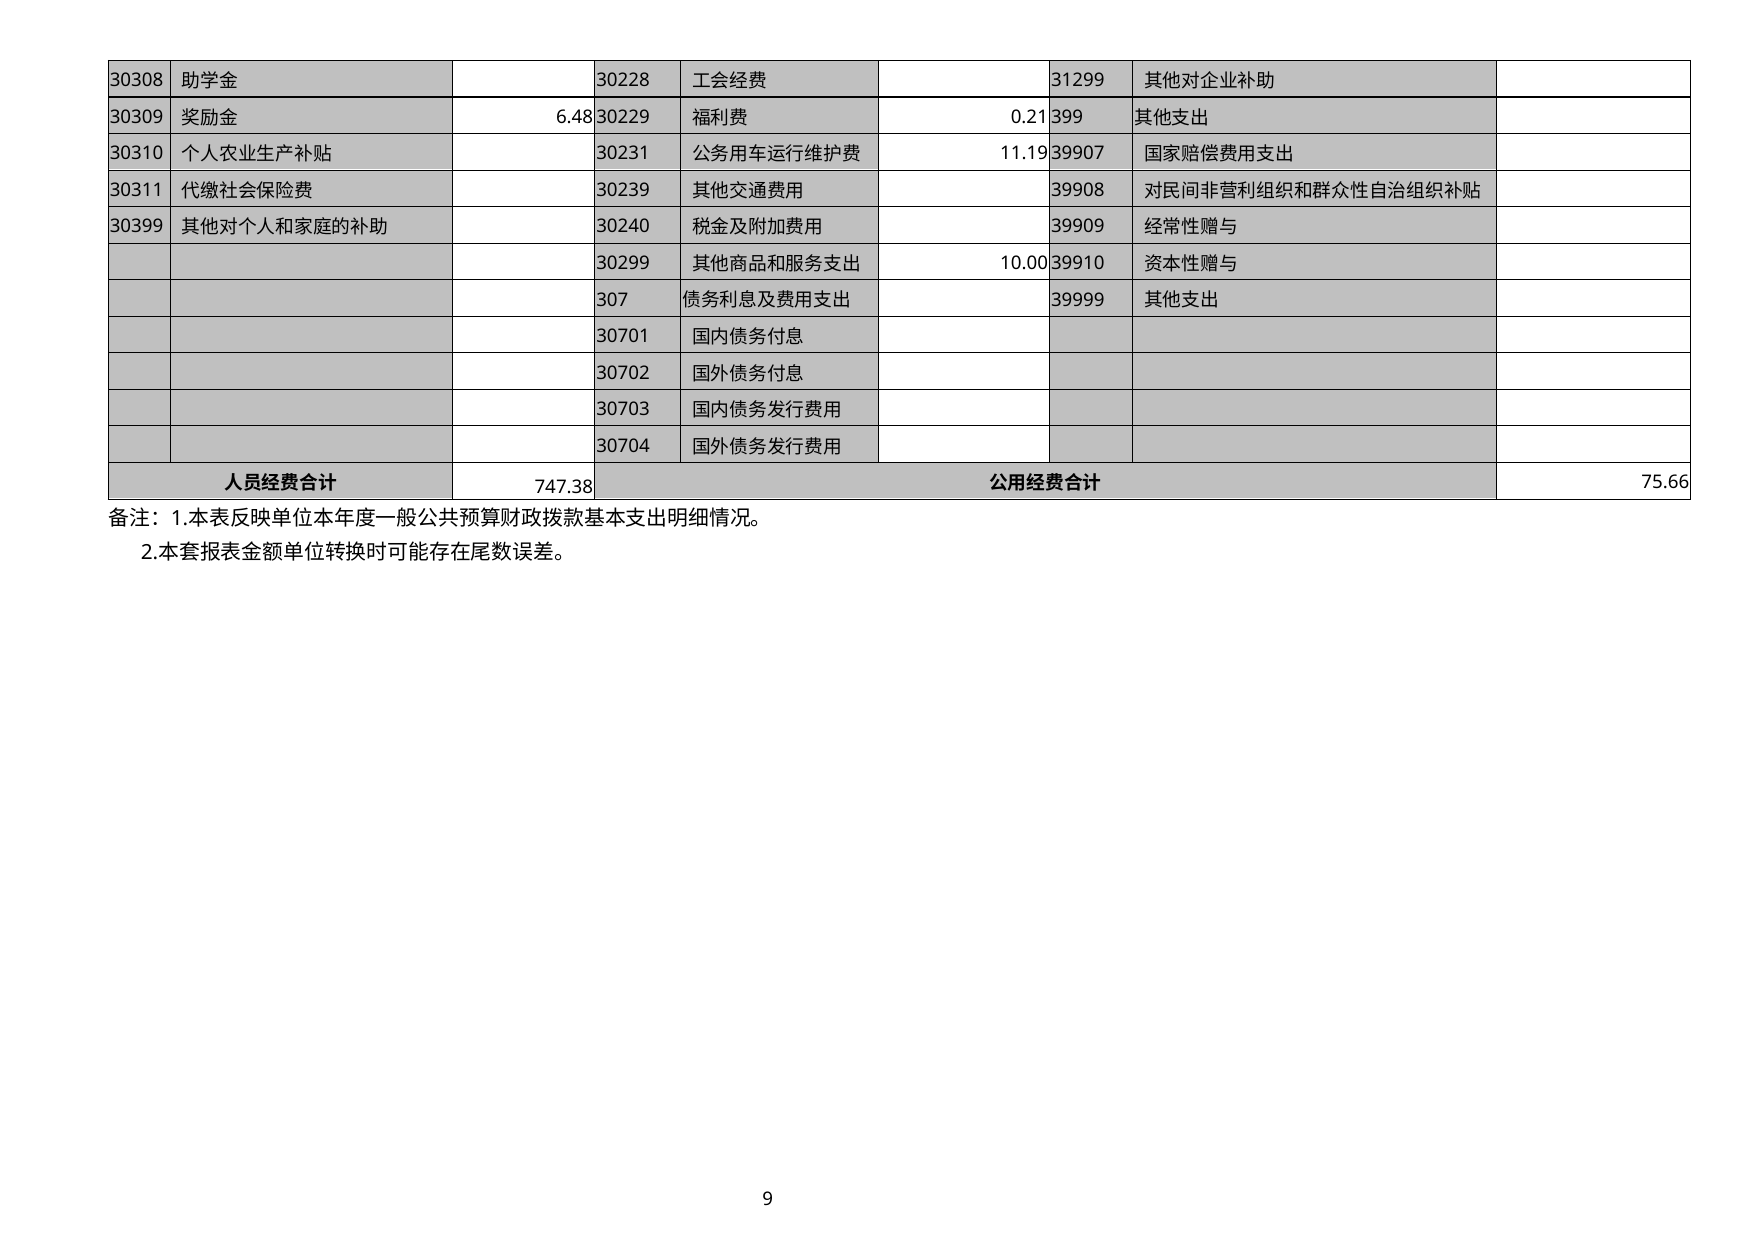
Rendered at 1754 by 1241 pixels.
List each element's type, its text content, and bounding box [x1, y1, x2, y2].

table_cell 国内债务发行费用 [681, 390, 878, 425]
table_cell [1133, 353, 1496, 389]
table_cell 国家赔偿费用支出 [1133, 134, 1496, 169]
table_cell [453, 390, 594, 425]
table_cell [879, 353, 1049, 389]
table_cell [171, 280, 452, 316]
table_cell 对民间非营利组织和群众性自治组织补贴 [1133, 171, 1496, 206]
table_cell [453, 317, 594, 352]
table_cell 30308 [109, 61, 170, 96]
table_cell 30704 [595, 426, 680, 462]
table_cell [171, 317, 452, 352]
table_cell 其他交通费用 [681, 171, 878, 206]
table_cell [453, 171, 594, 206]
table_cell [1497, 280, 1690, 316]
table_cell [109, 426, 170, 462]
table_cell 奖励金 [171, 98, 452, 133]
table_cell 747.38 [453, 463, 594, 498]
table_cell [879, 390, 1049, 425]
table_cell 39908 [1050, 171, 1132, 206]
table_cell [109, 280, 170, 316]
table_cell [453, 353, 594, 389]
table_cell [1133, 390, 1496, 425]
table_cell [1050, 317, 1132, 352]
table_cell [1133, 317, 1496, 352]
table_cell [109, 353, 170, 389]
table_cell 6.48 [453, 98, 594, 133]
table_cell [1497, 426, 1690, 462]
table_cell [171, 244, 452, 279]
table_cell 其他商品和服务支出 [681, 244, 878, 279]
table_cell [453, 207, 594, 243]
table_cell 30701 [595, 317, 680, 352]
table_cell 30240 [595, 207, 680, 243]
table_cell [879, 207, 1049, 243]
table_cell 经常性赠与 [1133, 207, 1496, 243]
table_cell [453, 280, 594, 316]
table_cell 国内债务付息 [681, 317, 878, 352]
table_cell [879, 61, 1049, 96]
table_cell [453, 134, 594, 169]
table_cell [109, 244, 170, 279]
table_cell 人员经费合计 [109, 463, 452, 498]
table_cell 39907 [1050, 134, 1132, 169]
table_cell [171, 390, 452, 425]
table_cell [1497, 353, 1690, 389]
table_cell 其他对企业补助 [1133, 61, 1496, 96]
table_cell 税金及附加费用 [681, 207, 878, 243]
table_cell 30231 [595, 134, 680, 169]
table_cell 0.21 [879, 98, 1049, 133]
table_cell 30228 [595, 61, 680, 96]
table_cell [453, 426, 594, 462]
table_cell 福利费 [681, 98, 878, 133]
table_cell 30229 [595, 98, 680, 133]
table_cell [879, 426, 1049, 462]
table_cell [171, 353, 452, 389]
table_cell [1497, 171, 1690, 206]
table_cell [453, 244, 594, 279]
table_cell 30239 [595, 171, 680, 206]
table_cell 其他支出 [1133, 280, 1496, 316]
table_cell 债务利息及费用支出 [681, 280, 878, 316]
table_cell [1497, 244, 1690, 279]
table_cell [879, 171, 1049, 206]
table_cell 30299 [595, 244, 680, 279]
table_cell 资本性赠与 [1133, 244, 1496, 279]
table_cell 30311 [109, 171, 170, 206]
table_cell [879, 280, 1049, 316]
table_cell 30310 [109, 134, 170, 169]
table_cell [109, 317, 170, 352]
table_cell [1497, 98, 1690, 133]
table_cell [109, 390, 170, 425]
table_cell 75.66 [1497, 463, 1690, 498]
table_cell 31299 [1050, 61, 1132, 96]
table_cell 10.00 [879, 244, 1049, 279]
table_cell 307 [595, 280, 680, 316]
table_cell 399 [1050, 98, 1132, 133]
table_cell 国外债务发行费用 [681, 426, 878, 462]
table_cell [453, 61, 594, 96]
table_cell 工会经费 [681, 61, 878, 96]
table_cell [1497, 134, 1690, 169]
table_cell [879, 317, 1049, 352]
table_cell [1133, 426, 1496, 462]
table_cell 30702 [595, 353, 680, 389]
table_cell 30399 [109, 207, 170, 243]
table_cell 其他对个人和家庭的补助 [171, 207, 452, 243]
table_cell 30309 [109, 98, 170, 133]
table_cell 39910 [1050, 244, 1132, 279]
table_cell [171, 426, 452, 462]
table_cell 39999 [1050, 280, 1132, 316]
table_cell 公务用车运行维护费 [681, 134, 878, 169]
table_cell [1050, 353, 1132, 389]
table_cell 39909 [1050, 207, 1132, 243]
table_cell 助学金 [171, 61, 452, 96]
table_cell [1497, 61, 1690, 96]
text 备注：1.本表反映单位本年度一般公共预算财政拨款基本支出明细情况。 2.本套报表金额单位转换时可能存在尾数误差。 [108, 499, 1707, 669]
table_cell 30703 [595, 390, 680, 425]
table_cell [1497, 317, 1690, 352]
table_cell 国外债务付息 [681, 353, 878, 389]
table_cell 11.19 [879, 134, 1049, 169]
table_cell [1050, 390, 1132, 425]
table_cell [1497, 207, 1690, 243]
table_cell 公用经费合计 [595, 463, 1496, 498]
table_cell [1050, 426, 1132, 462]
table_cell [1497, 390, 1690, 425]
table_cell 个人农业生产补贴 [171, 134, 452, 169]
table_cell 其他支出 [1133, 98, 1496, 133]
table_cell 代缴社会保险费 [171, 171, 452, 206]
